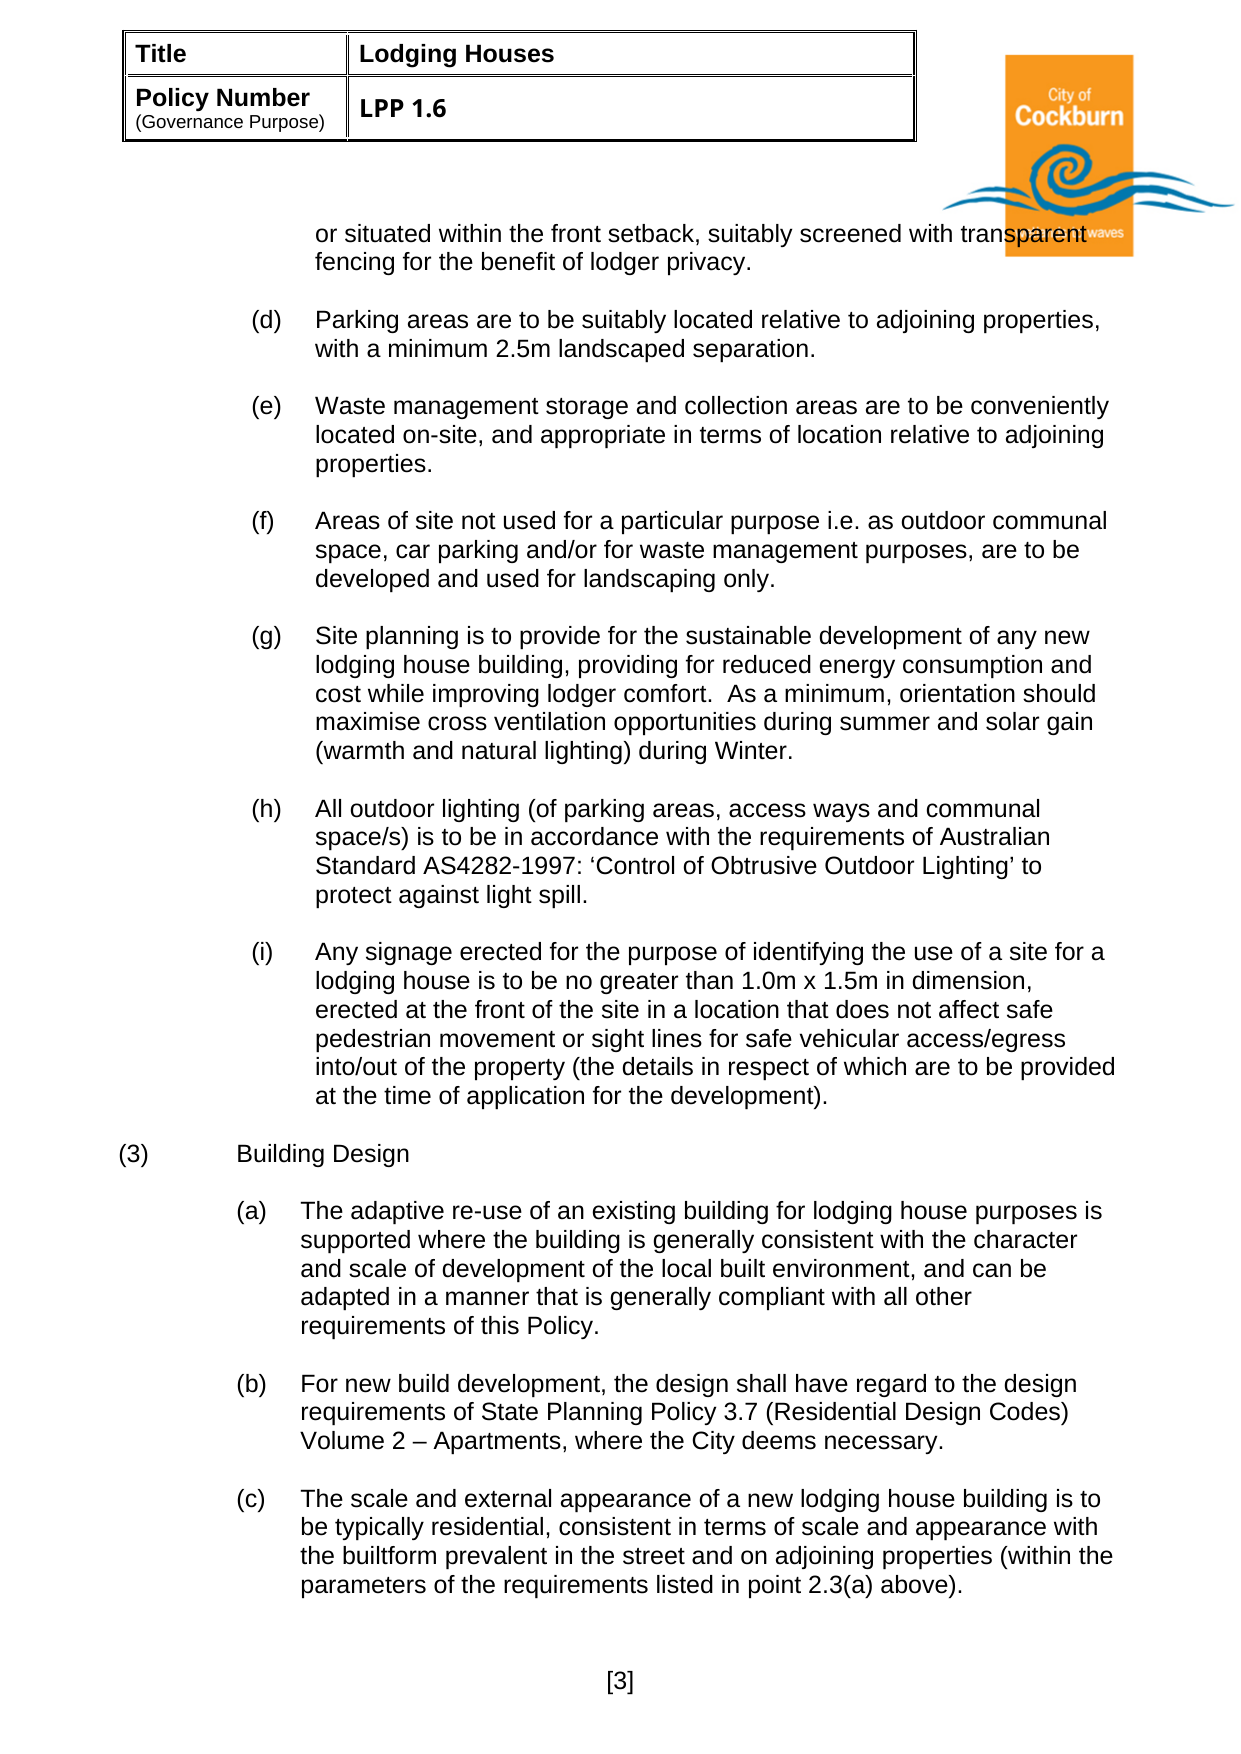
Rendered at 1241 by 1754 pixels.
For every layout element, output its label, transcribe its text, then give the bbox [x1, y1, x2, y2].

list (h) All outdoor lighting (of parking areas, access ways and communal space/s) is to be in accordance with the requirements of Australian Standard AS4282-1997: ‘Control of Obtrusive Outdoor Lighting’ to protect against light spill. [251, 793, 1122, 908]
list (a) The adaptive re-use of an existing building for lodging house purposes is supported where the building is generally consistent with the character and scale of development of the local built environment, and can be adapted in a manner that is generally compliant with all other requirements of this Policy. [236, 1196, 1122, 1340]
list (b) For new build development, the design shall have regard to the design requirements of State Planning Policy 3.7 (Residential Design Codes) Volume 2 – Apartments, where the City deems necessary. [236, 1368, 1122, 1455]
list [251, 218, 1122, 276]
list (f) Areas of site not used for a particular purpose i.e. as outdoor communal space, car parking and/or for waste management purposes, are to be developed and used for landscaping only. [251, 506, 1122, 592]
list (d) Parking areas are to be suitably located relative to adjoining properties, with a minimum 2.5m landscaped separation. [251, 305, 1122, 362]
list (c) The scale and external appearance of a new lodging house building is to be typically residential, consistent in terms of scale and appearance with the builtform prevalent in the street and on adjoining properties (within the parameters of the requirements listed in point 2.3(a) above). [236, 1483, 1122, 1598]
list Building Design [118, 1138, 1122, 1167]
list (i) Any signage erected for the purpose of identifying the use of a site for a lodging house is to be no greater than 1.0m x 1.5m in dimension, erected at the front of the site in a location that does not affect safe pedestrian movement or sight lines for safe vehicular access/egress into/out of the property (the details in respect of which are to be provided at the time of application for the development). [251, 937, 1122, 1110]
list (g) Site planning is to provide for the sustainable development of any new lodging house building, providing for reduced energy consumption and cost while improving lodger comfort. As a minimum, orientation should maximise cross ventilation opportunities during summer and solar gain (warmth and natural lighting) during Winter. [251, 621, 1122, 765]
picture [924, 29, 1241, 293]
list (e) Waste management storage and collection areas are to be conveniently located on-site, and appropriate in terms of location relative to adjoining properties. [251, 391, 1122, 477]
